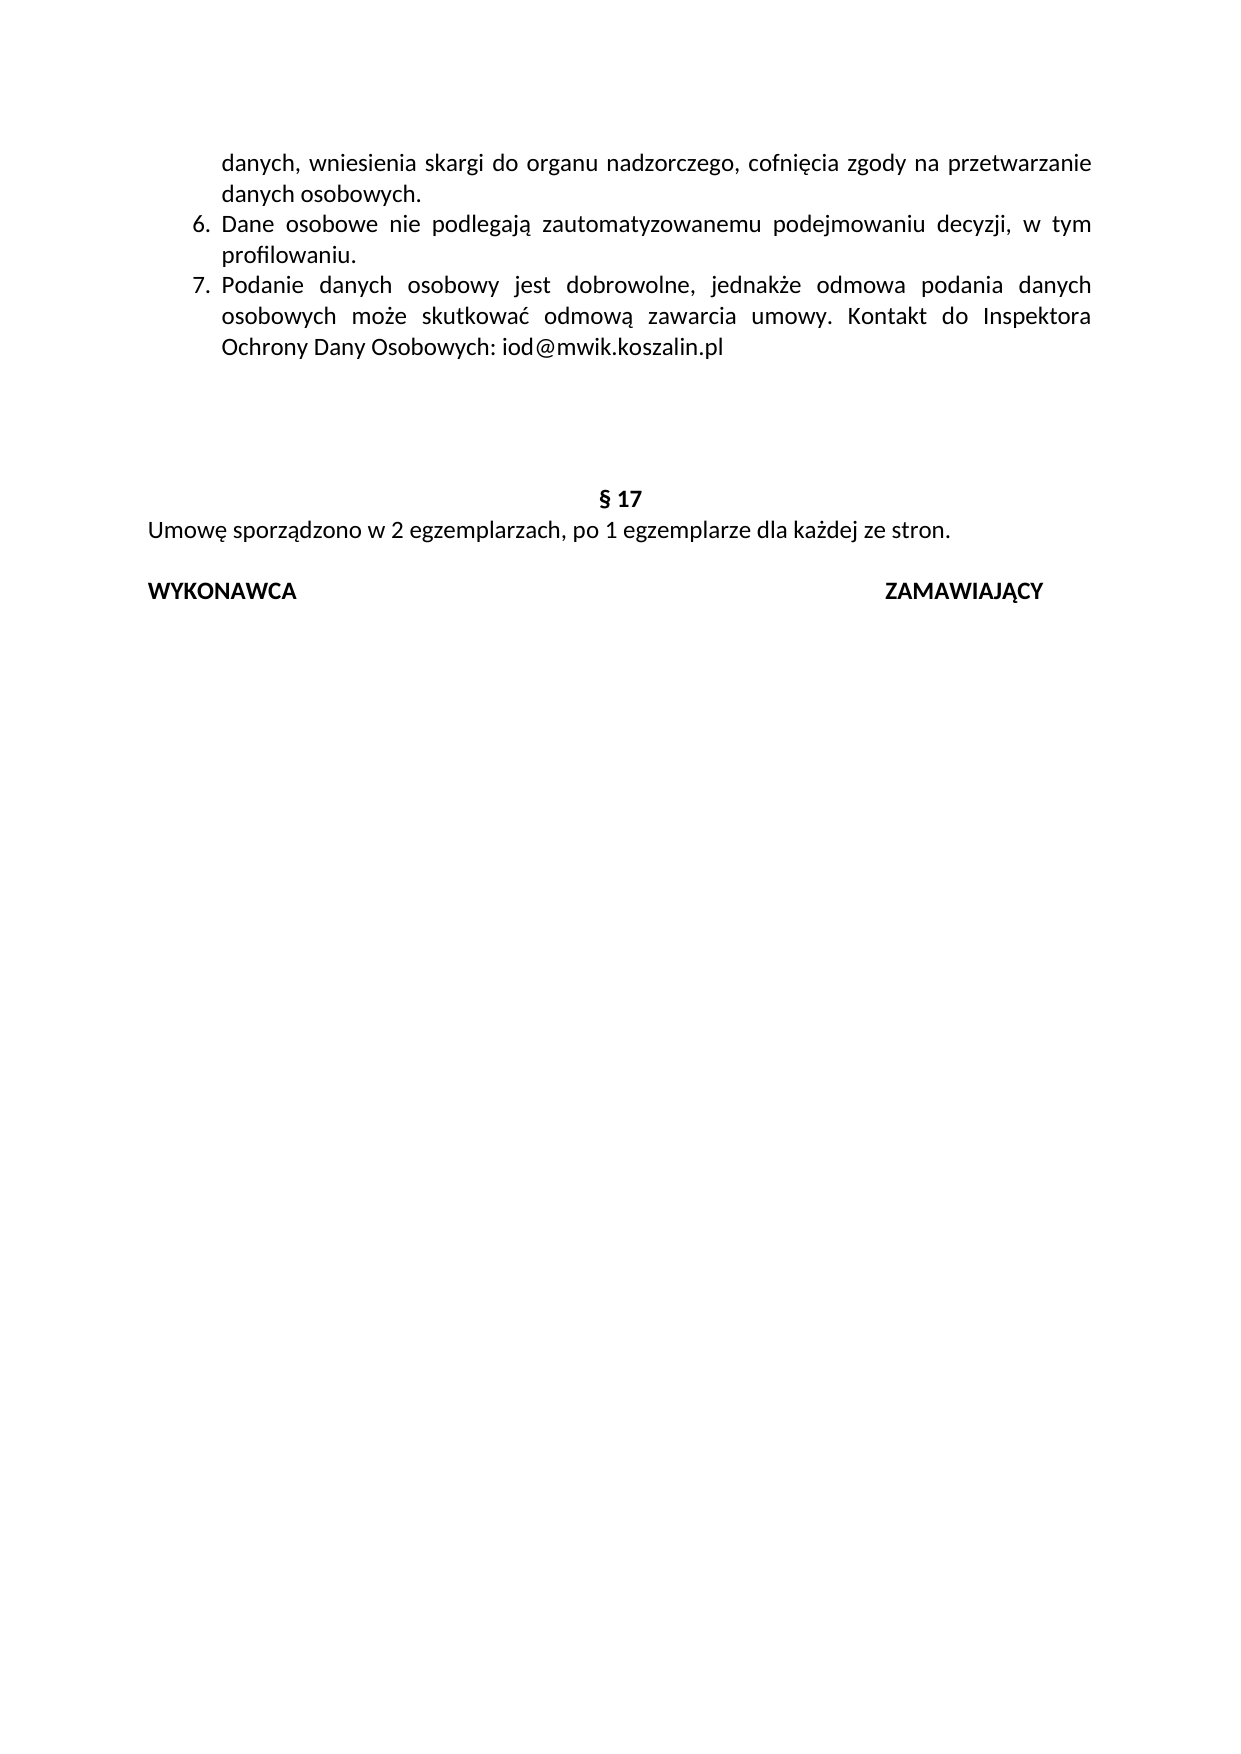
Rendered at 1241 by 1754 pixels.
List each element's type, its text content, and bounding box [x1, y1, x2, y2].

list Dane osobowe nie podlegają zautomatyzowanemu podejmowaniu decyzji, w tym profilowaniu. [192, 209, 1093, 270]
text § 17 [148, 483, 1093, 514]
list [192, 148, 1093, 209]
list Podanie danych osobowy jest dobrowolne, jednakże odmowa podania danych osobowych może skutkować odmową zawarcia umowy. Kontakt do Inspektora Ochrony Dany Osobowych: iod@mwik.koszalin.pl [192, 270, 1093, 361]
text WYKONAWCA ZAMAWIAJĄCY [148, 575, 1093, 605]
text Umowę sporządzono w 2 egzemplarzach, po 1 egzemplarze dla każdej ze stron. [148, 514, 1093, 544]
